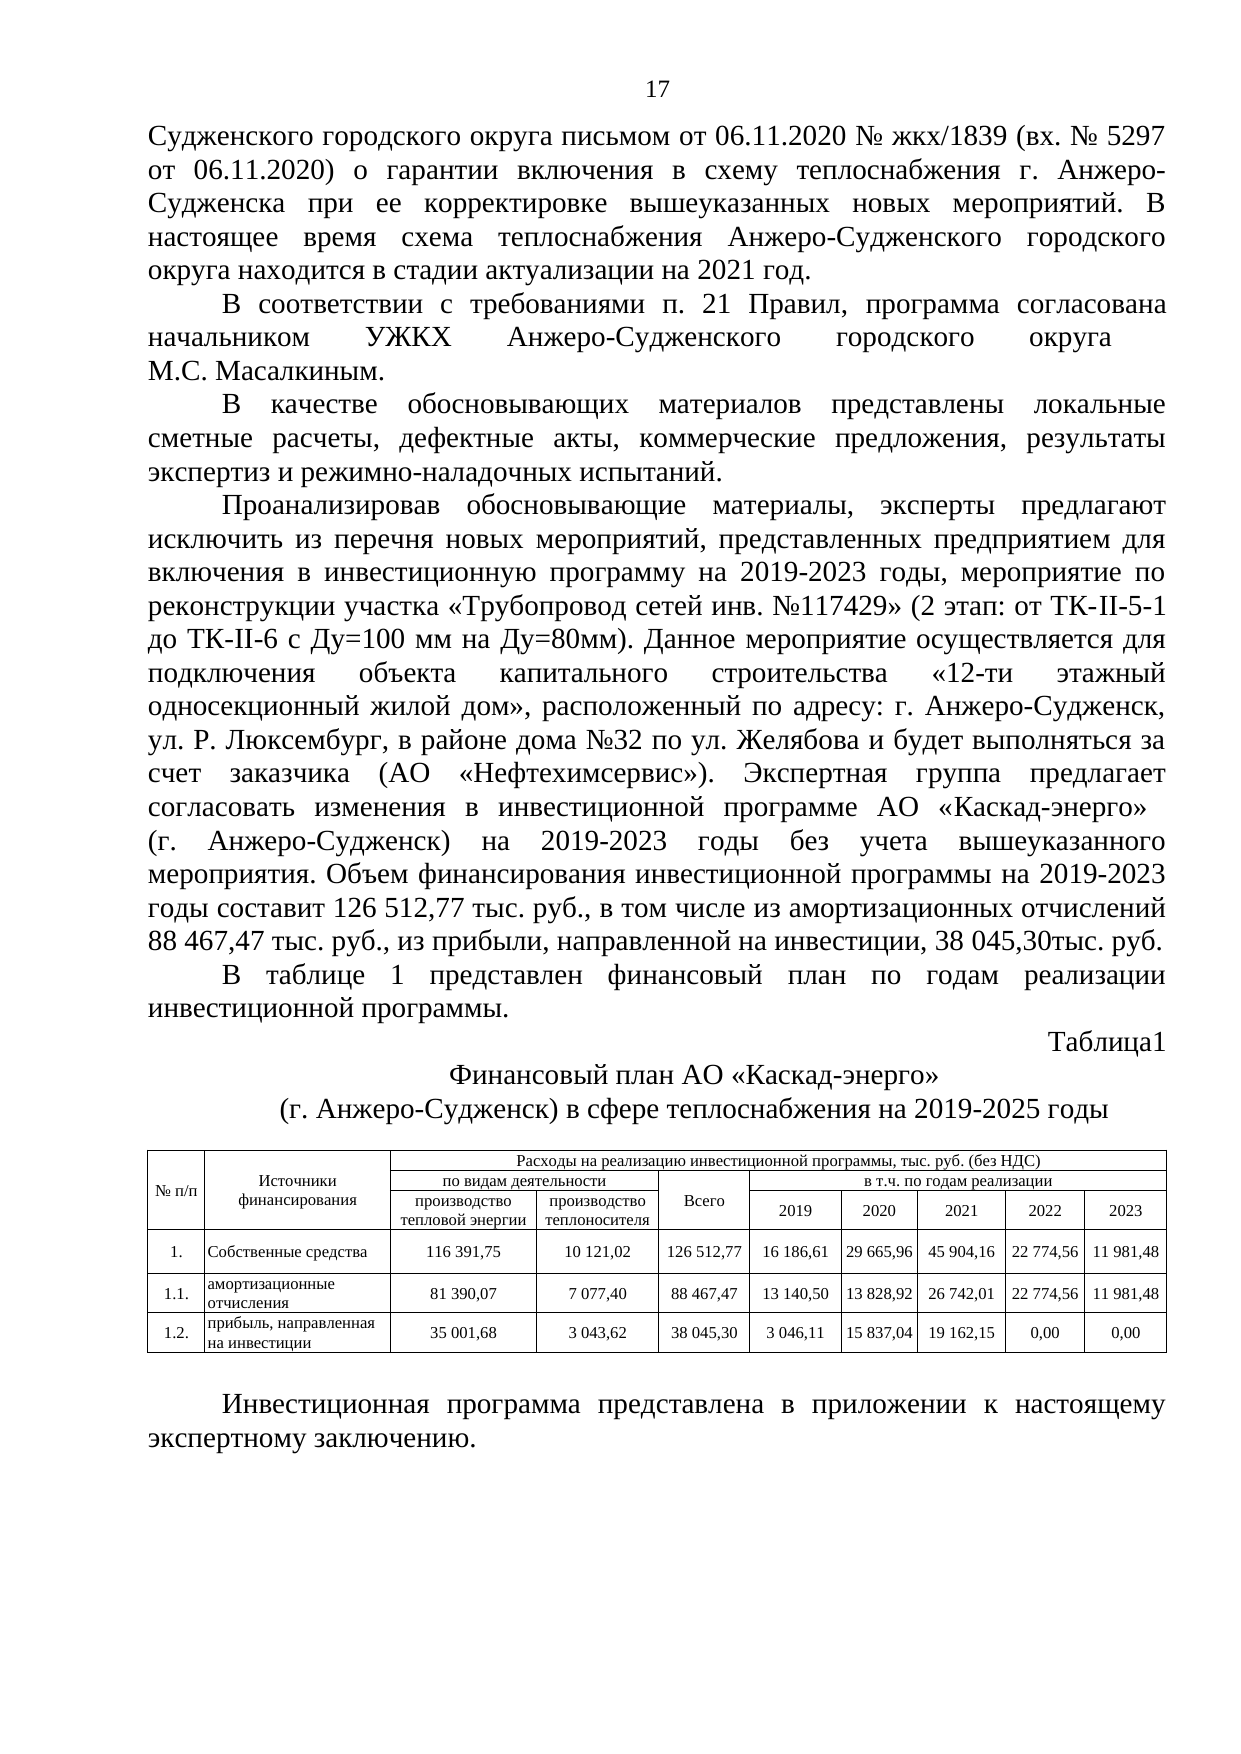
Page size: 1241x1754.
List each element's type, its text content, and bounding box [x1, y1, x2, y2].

text В качестве обосновывающих материалов представлены локальные сметные расчеты, дефектные акты, коммерческие предложения, результаты экспертиз и режимно-наладочных испытаний. [148, 387, 1167, 487]
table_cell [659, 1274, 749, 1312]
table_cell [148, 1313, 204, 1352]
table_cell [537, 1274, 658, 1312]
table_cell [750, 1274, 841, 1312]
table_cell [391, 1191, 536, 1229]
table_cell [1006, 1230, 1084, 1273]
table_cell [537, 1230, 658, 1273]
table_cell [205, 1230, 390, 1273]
text Таблица1 [148, 1024, 1167, 1057]
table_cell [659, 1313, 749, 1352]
text Финансовый план АО «Каскад-энерго» [148, 1057, 1167, 1091]
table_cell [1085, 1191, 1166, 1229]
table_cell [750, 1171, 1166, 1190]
text В таблице 1 представлен финансовый план по годам реализации инвестиционной программы. [148, 957, 1167, 1024]
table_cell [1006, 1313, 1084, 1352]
text В соответствии с требованиями п. 21 Правил, программа согласована начальником УЖКХ Анжеро-Судженского городского округа М.С. Масалкиным. [148, 286, 1167, 387]
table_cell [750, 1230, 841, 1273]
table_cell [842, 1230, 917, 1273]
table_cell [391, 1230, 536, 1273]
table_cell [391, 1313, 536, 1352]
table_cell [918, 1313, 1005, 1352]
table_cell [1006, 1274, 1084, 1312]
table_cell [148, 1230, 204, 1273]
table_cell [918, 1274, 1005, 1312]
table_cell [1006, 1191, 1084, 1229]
text Проанализировав обосновывающие материалы, эксперты предлагают исключить из перечня новых мероприятий, представленных предприятием для включения в инвестиционную программу на 2019-2023 годы, мероприятие по реконструкции участка «Трубопровод сетей инв. №117429» (2 этап: от ТК-II-5-1 до ТК-II-6 с Ду=100 мм на Ду=80мм). Данное мероприятие осуществляется для подключения объекта капитального строительства «12-ти этажный односекционный жилой дом», расположенный по адресу: г. Анжеро-Судженск, ул. Р. Люксембург, в районе дома №32 по ул. Желябова и будет выполняться за счет заказчика (АО «Нефтехимсервис»). Экспертная группа предлагает согласовать изменения в инвестиционной программе АО «Каскад-энерго» (г. Анжеро-Судженск) на 2019-2023 годы без учета вышеуказанного мероприятия. Объем финансирования инвестиционной программы на 2019-2023 годы составит 126 512,77 тыс. руб., в том числе из амортизационных отчислений 88 467,47 тыс. руб., из прибыли, направленной на инвестиции, 38 045,30тыс. руб. [148, 487, 1167, 957]
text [148, 118, 1167, 286]
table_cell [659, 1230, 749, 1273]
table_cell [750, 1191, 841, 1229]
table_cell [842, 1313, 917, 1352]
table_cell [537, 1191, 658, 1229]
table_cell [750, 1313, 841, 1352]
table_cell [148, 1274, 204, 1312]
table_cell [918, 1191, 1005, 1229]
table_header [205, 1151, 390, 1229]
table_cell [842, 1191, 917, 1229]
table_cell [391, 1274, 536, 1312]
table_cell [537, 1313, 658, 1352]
text (г. Анжеро-Судженск) в сфере теплоснабжения на 2019-2025 годы [148, 1091, 1167, 1124]
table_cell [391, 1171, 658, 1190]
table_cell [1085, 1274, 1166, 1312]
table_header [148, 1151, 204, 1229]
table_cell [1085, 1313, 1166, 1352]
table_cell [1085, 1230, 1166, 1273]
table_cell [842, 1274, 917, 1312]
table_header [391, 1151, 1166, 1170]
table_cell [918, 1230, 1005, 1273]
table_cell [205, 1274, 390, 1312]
text Инвестиционная программа представлена в приложении к настоящему экспертному заключению. [148, 1386, 1167, 1453]
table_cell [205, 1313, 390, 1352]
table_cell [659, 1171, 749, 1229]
